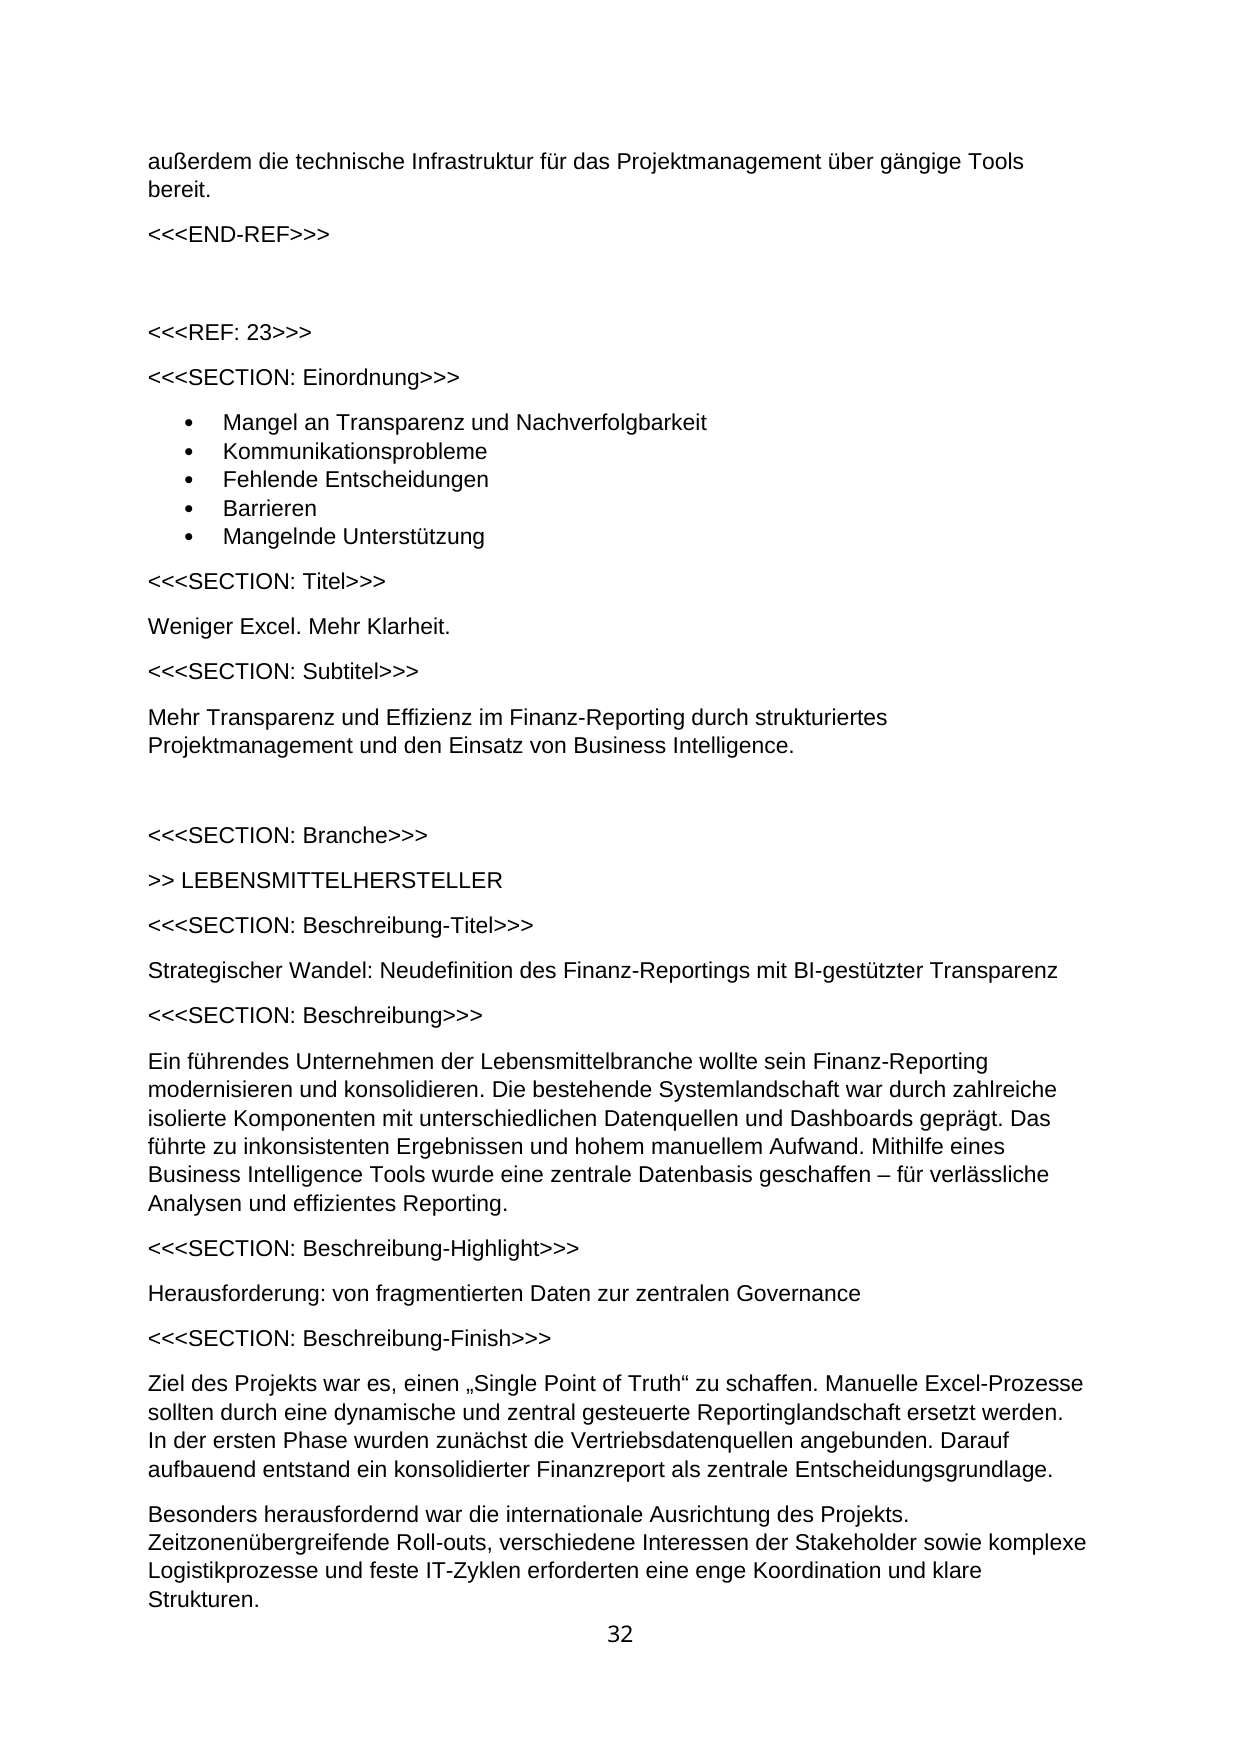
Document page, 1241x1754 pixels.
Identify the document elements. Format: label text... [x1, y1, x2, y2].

text Besonders herausfordernd war die internationale Ausrichtung des Projekts. Zeitzonenübergreifende Roll-outs, verschiedene Interessen der Stakeholder sowie komplexe Logistikprozesse und feste IT-Zyklen erforderten eine enge Koordination und klare Strukturen. [148, 1501, 1093, 1612]
text Ein führendes Unternehmen der Lebensmittelbranche wollte sein Finanz-Reporting modernisieren und konsolidieren. Die bestehende Systemlandschaft war durch zahlreiche isolierte Komponenten mit unterschiedlichen Datenquellen und Dashboards geprägt. Das führte zu inkonsistenten Ergebnissen und hohem manuellem Aufwand. Mithilfe eines Business Intelligence Tools wurde eine zentrale Datenbasis geschaffen – für verlässliche Analysen und effizientes Reporting. [148, 1048, 1093, 1216]
text <<<SECTION: Subtitel>>> [148, 658, 1093, 685]
text <<<SECTION: Beschreibung-Finish>>> [148, 1325, 1093, 1351]
list Mangelnde Unterstützung [185, 523, 1093, 549]
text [148, 148, 1093, 202]
text <<<SECTION: Beschreibung-Highlight>>> [148, 1235, 1093, 1261]
list Kommunikationsprobleme [185, 438, 1093, 464]
text <<<SECTION: Titel>>> [148, 568, 1093, 594]
list Barrieren [185, 494, 1093, 521]
text <<<SECTION: Einordnung>>> [148, 364, 1093, 391]
text <<<SECTION: Beschreibung>>> [148, 1002, 1093, 1029]
text Weniger Excel. Mehr Klarheit. [148, 613, 1093, 639]
text <<<REF: 23>>> [148, 319, 1093, 345]
text <<<SECTION: Branche>>> [148, 822, 1093, 848]
text Mehr Transparenz und Effizienz im Finanz-Reporting durch strukturiertes Projektmanagement und den Einsatz von Business Intelligence. [148, 703, 1093, 758]
text <<<END-REF>>> [148, 221, 1093, 247]
list Mangel an Transparenz und Nachverfolgbarkeit [185, 409, 1093, 436]
list Fehlende Entscheidungen [185, 466, 1093, 492]
text Herausforderung: von fragmentierten Daten zur zentralen Governance [148, 1280, 1093, 1306]
text Strategischer Wandel: Neudefinition des Finanz-Reportings mit BI-gestützter Transparenz [148, 957, 1093, 984]
text Ziel des Projekts war es, einen „Single Point of Truth“ zu schaffen. Manuelle Excel-Prozesse sollten durch eine dynamische und zentral gesteuerte Reportinglandschaft ersetzt werden. In der ersten Phase wurden zunächst die Vertriebsdatenquellen angebunden. Darauf aufbauend entstand ein konsolidierter Finanzreport als zentrale Entscheidungsgrundlage. [148, 1370, 1093, 1482]
text <<<SECTION: Beschreibung-Titel>>> [148, 912, 1093, 939]
text >> LEBENSMITTELHERSTELLER [148, 867, 1093, 893]
